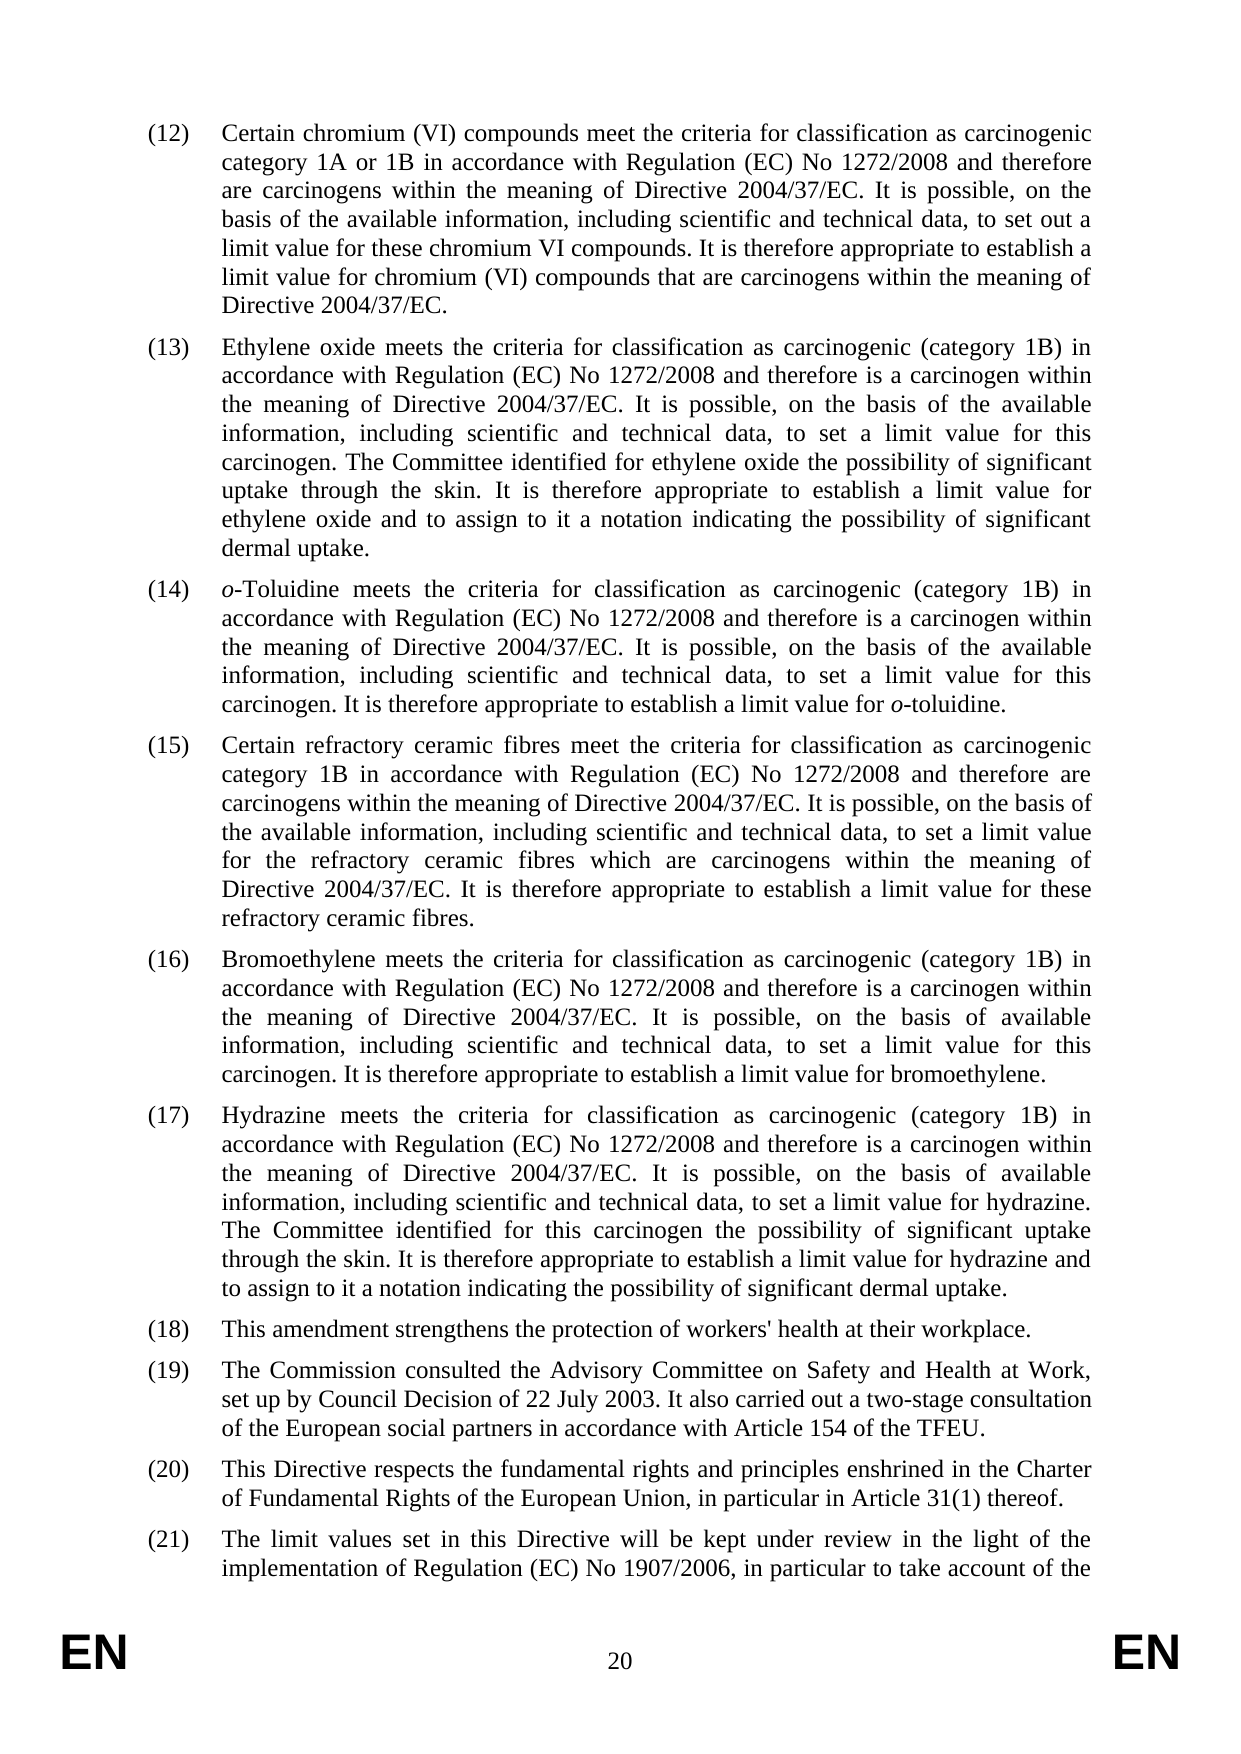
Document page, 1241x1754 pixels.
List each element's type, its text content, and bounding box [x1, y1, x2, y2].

text (13) Ethylene oxide meets the criteria for classification as carcinogenic (category 1B) in accordance with Regulation (EC) No 1272/2008 and therefore is a carcinogen within the meaning of Directive 2004/37/EC. It is possible, on the basis of the available information, including scientific and technical data, to set a limit value for this carcinogen. The Committee identified for ethylene oxide the possibility of significant uptake through the skin. It is therefore appropriate to establish a limit value for ethylene oxide and to assign to it a notation indicating the possibility of significant dermal uptake. [148, 332, 1093, 562]
text (20) This Directive respects the fundamental rights and principles enshrined in the Charter of Fundamental Rights of the European Union, in particular in Article 31(1) thereof. [148, 1454, 1093, 1512]
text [148, 1524, 1093, 1582]
text (18) This amendment strengthens the protection of workers' health at their workplace. [148, 1314, 1093, 1343]
text (12) Certain chromium (VI) compounds meet the criteria for classification as carcinogenic category 1A or 1B in accordance with Regulation (EC) No 1272/2008 and therefore are carcinogens within the meaning of Directive 2004/37/EC. It is possible, on the basis of the available information, including scientific and technical data, to set out a limit value for these chromium VI compounds. It is therefore appropriate to establish a limit value for chromium (VI) compounds that are carcinogens within the meaning of Directive 2004/37/EC. [148, 118, 1093, 319]
text (17) Hydrazine meets the criteria for classification as carcinogenic (category 1B) in accordance with Regulation (EC) No 1272/2008 and therefore is a carcinogen within the meaning of Directive 2004/37/EC. It is possible, on the basis of available information, including scientific and technical data, to set a limit value for hydrazine. The Committee identified for this carcinogen the possibility of significant uptake through the skin. It is therefore appropriate to establish a limit value for hydrazine and to assign to it a notation indicating the possibility of significant dermal uptake. [148, 1101, 1093, 1302]
text (16) Bromoethylene meets the criteria for classification as carcinogenic (category 1B) in accordance with Regulation (EC) No 1272/2008 and therefore is a carcinogen within the meaning of Directive 2004/37/EC. It is possible, on the basis of available information, including scientific and technical data, to set a limit value for this carcinogen. It is therefore appropriate to establish a limit value for bromoethylene. [148, 944, 1093, 1088]
text (14) o-Toluidine meets the criteria for classification as carcinogenic (category 1B) in accordance with Regulation (EC) No 1272/2008 and therefore is a carcinogen within the meaning of Directive 2004/37/EC. It is possible, on the basis of the available information, including scientific and technical data, to set a limit value for this carcinogen. It is therefore appropriate to establish a limit value for o-toluidine. [148, 574, 1093, 718]
text (19) The Commission consulted the Advisory Committee on Safety and Health at Work, set up by Council Decision of 22 July 2003. It also carried out a two-stage consultation of the European social partners in accordance with Article 154 of the TFEU. [148, 1356, 1093, 1442]
text (15) Certain refractory ceramic fibres meet the criteria for classification as carcinogenic category 1B in accordance with Regulation (EC) No 1272/2008 and therefore are carcinogens within the meaning of Directive 2004/37/EC. It is possible, on the basis of the available information, including scientific and technical data, to set a limit value for the refractory ceramic fibres which are carcinogens within the meaning of Directive 2004/37/EC. It is therefore appropriate to establish a limit value for these refractory ceramic fibres. [148, 731, 1093, 932]
